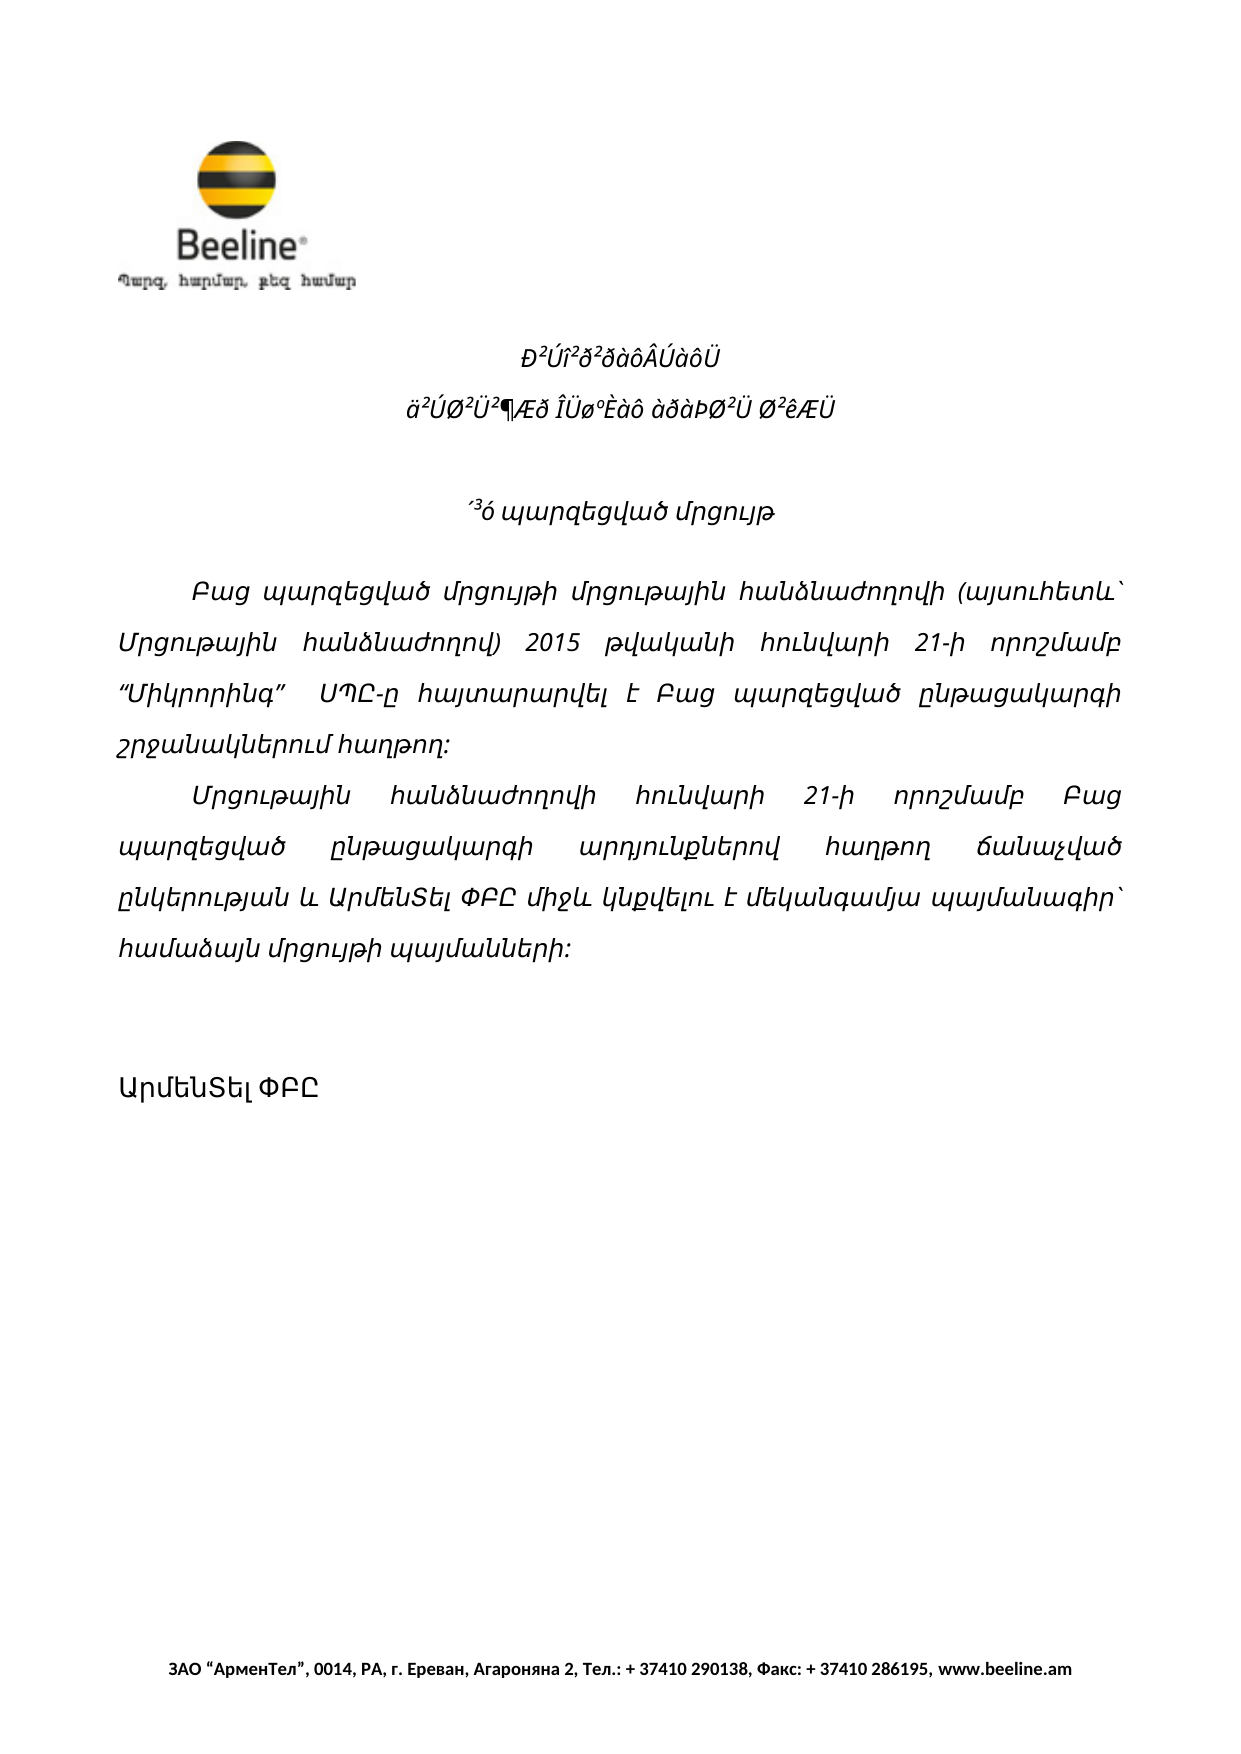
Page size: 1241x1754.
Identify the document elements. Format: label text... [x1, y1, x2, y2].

text ä²ÚØ²Ü²¶Æð ÎÜøºÈàô àðàÞØ²Ü Ø²êÆÜ [118, 392, 1122, 426]
subtitle ´³ó պարզեցված մրցույթ [118, 494, 1122, 528]
subtitle Մրցութային հանձնաժողովի հունվարի 21-ի որոշմամբ Բաց պարզեցված ընթացակարգի արդյունքներով հաղթող ճանաչված ընկերության և ԱրմենՏել ՓԲԸ միջև կնքվելու է մեկանգամյա պայմանագիր` համաձայն մրցույթի պայմանների: [118, 778, 1122, 965]
text ԱրմենՏել ՓԲԸ [118, 1068, 1122, 1105]
picture [118, 141, 356, 290]
subtitle Բաց պարզեցված մրցույթի մրցութային հանձնաժողովի (այսուհետև` Մրցութային հանձնաժողով) 2015 թվականի հունվարի 21-ի որոշմամբ “Միկրորինգ” ՍՊԸ-ը հայտարարվել է Բաց պարզեցված ընթացակարգի շրջանակներում հաղթող: [118, 573, 1122, 761]
title Ð²Úî²ð²ðàôÂÚàôÜ [118, 341, 1122, 375]
